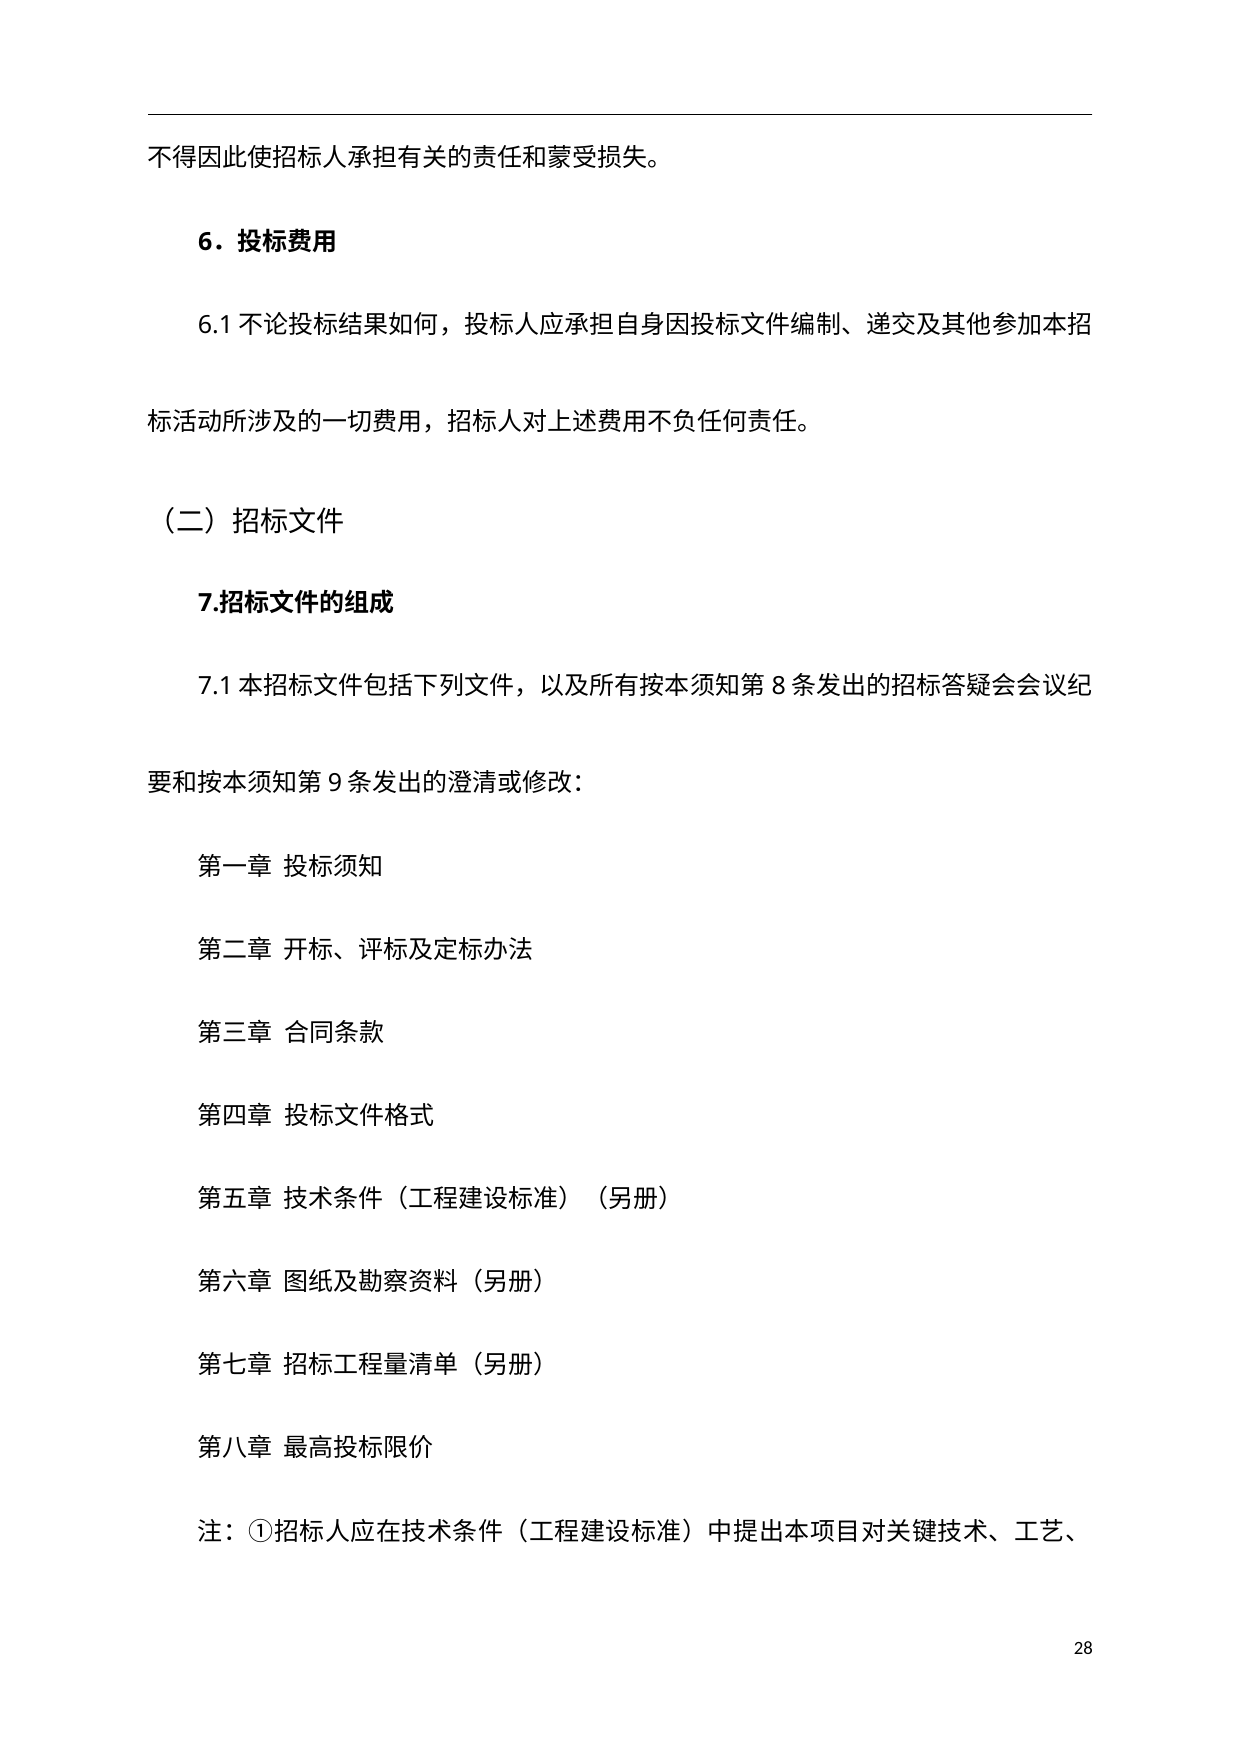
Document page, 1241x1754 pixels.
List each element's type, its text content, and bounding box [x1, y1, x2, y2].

text 第七章 招标工程量清单（另册） [147, 1330, 1092, 1395]
text 第五章 技术条件（工程建设标准）（另册） [147, 1164, 1092, 1229]
text 7.招标文件的组成 [148, 568, 1092, 633]
text 6．投标费用 [148, 207, 1092, 272]
text 第三章 合同条款 [148, 998, 1092, 1063]
text 第六章 图纸及勘察资料（另册） [147, 1247, 1092, 1312]
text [147, 1497, 1092, 1562]
text 第二章 开标、评标及定标办法 [147, 915, 1092, 980]
subtitle （二）招标文件 [148, 487, 1092, 552]
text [148, 123, 1092, 188]
text 第四章 投标文件格式 [148, 1081, 1092, 1146]
text 第八章 最高投标限价 [147, 1413, 1092, 1478]
text 6.1不论投标结果如何，投标人应承担自身因投标文件编制、递交及其他参加本招标活动所涉及的一切费用，招标人对上述费用不负任何责任。 [148, 290, 1092, 452]
text 7.1本招标文件包括下列文件，以及所有按本须知第8条发出的招标答疑会会议纪要和按本须知第9条发出的澄清或修改： [148, 651, 1092, 813]
text 第一章 投标须知 [147, 832, 1092, 897]
